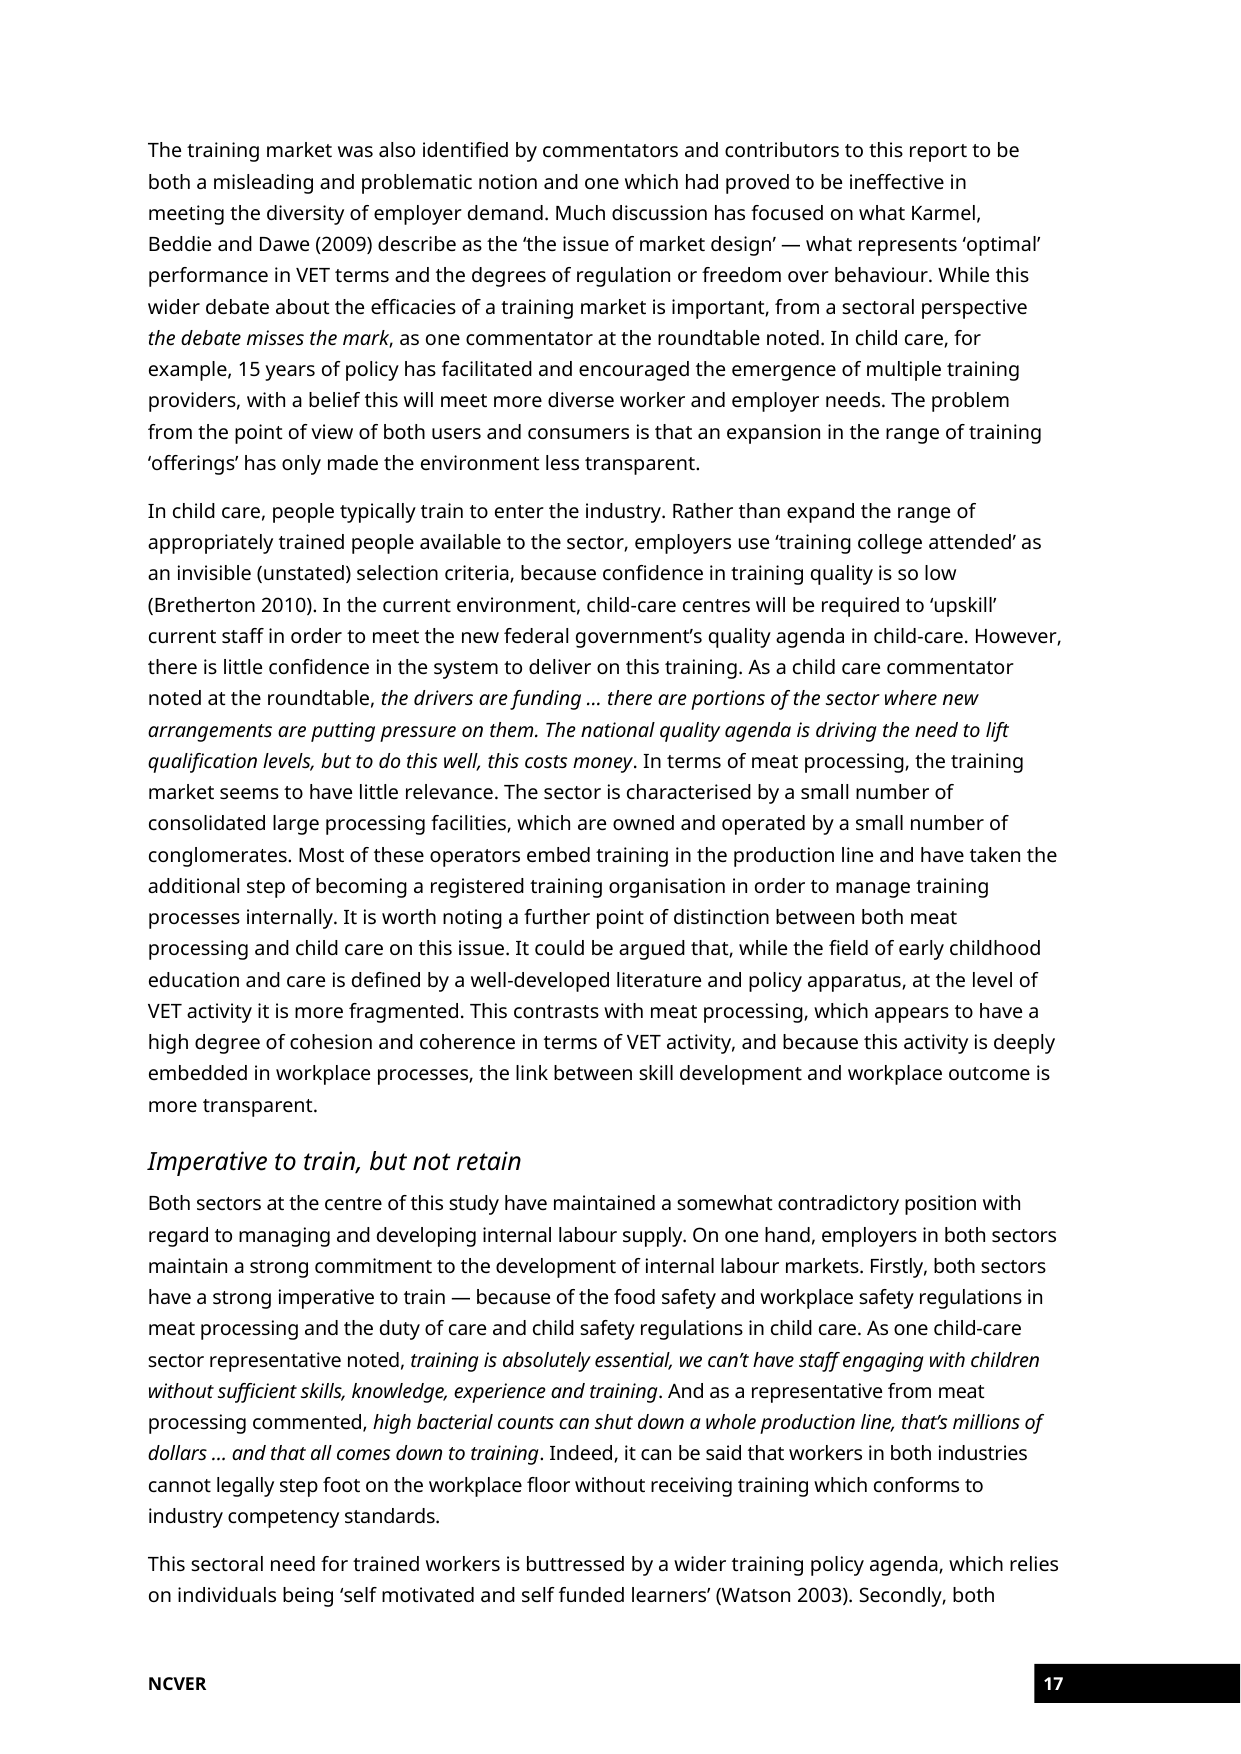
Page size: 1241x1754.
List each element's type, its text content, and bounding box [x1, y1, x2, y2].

text Both sectors at the centre of this study have maintained a somewhat contradictory position with regard to managing and developing internal labour supply. On one hand, employers in both sectors maintain a strong commitment to the development of internal labour markets. Firstly, both sectors have a strong imperative to train — because of the food safety and workplace safety regulations in meat processing and the duty of care and child safety regulations in child care. As one child-care sector representative noted, training is absolutely essential, we can’t have staff engaging with children without sufficient skills, knowledge, experience and training. And as a representative from meat processing commented, high bacterial counts can shut down a whole production line, that’s millions of dollars … and that all comes down to training. Indeed, it can be said that workers in both industries cannot legally step foot on the workplace floor without receiving training which conforms to industry competency standards. [148, 1186, 1063, 1529]
text In child care, people typically train to enter the industry. Rather than expand the range of appropriately trained people available to the sector, employers use ‘training college attended’ as an invisible (unstated) selection criteria, because confidence in training quality is so low (Bretherton 2010). In the current environment, child-care centres will be required to ‘upskill’ current staff in order to meet the new federal government’s quality agenda in child-care. However, there is little confidence in the system to deliver on this training. As a child care commentator noted at the roundtable, the drivers are funding … there are portions of the sector where new arrangements are putting pressure on them. The national quality agenda is driving the need to lift qualification levels, but to do this well, this costs money. In terms of meat processing, the training market seems to have little relevance. The sector is characterised by a small number of consolidated large processing facilities, which are owned and operated by a small number of conglomerates. Most of these operators embed training in the production line and have taken the additional step of becoming a registered training organisation in order to manage training processes internally. It is worth noting a further point of distinction between both meat processing and child care on this issue. It could be argued that, while the field of early childhood education and care is defined by a well-developed literature and policy apparatus, at the level of VET activity it is more fragmented. This contrasts with meat processing, which appears to have a high degree of cohesion and coherence in terms of VET activity, and because this activity is deeply embedded in workplace processes, the link between skill development and workplace outcome is more transparent. [148, 493, 1063, 1118]
subtitle Imperative to train, but not retain [148, 1143, 1063, 1177]
text The training market was also identified by commentators and contributors to this report to be both a misleading and problematic notion and one which had proved to be ineffective in meeting the diversity of employer demand. Much discussion has focused on what Karmel, Beddie and Dawe (2009) describe as the ‘the issue of market design’ — what represents ‘optimal’ performance in VET terms and the degrees of regulation or freedom over behaviour. While this wider debate about the efficacies of a training market is important, from a sectoral perspective the debate misses the mark, as one commentator at the roundtable noted. In child care, for example, 15 years of policy has facilitated and encouraged the emergence of multiple training providers, with a belief this will meet more diverse worker and employer needs. The problem from the point of view of both users and consumers is that an expansion in the range of training ‘offerings’ has only made the environment less transparent. [148, 133, 1048, 477]
